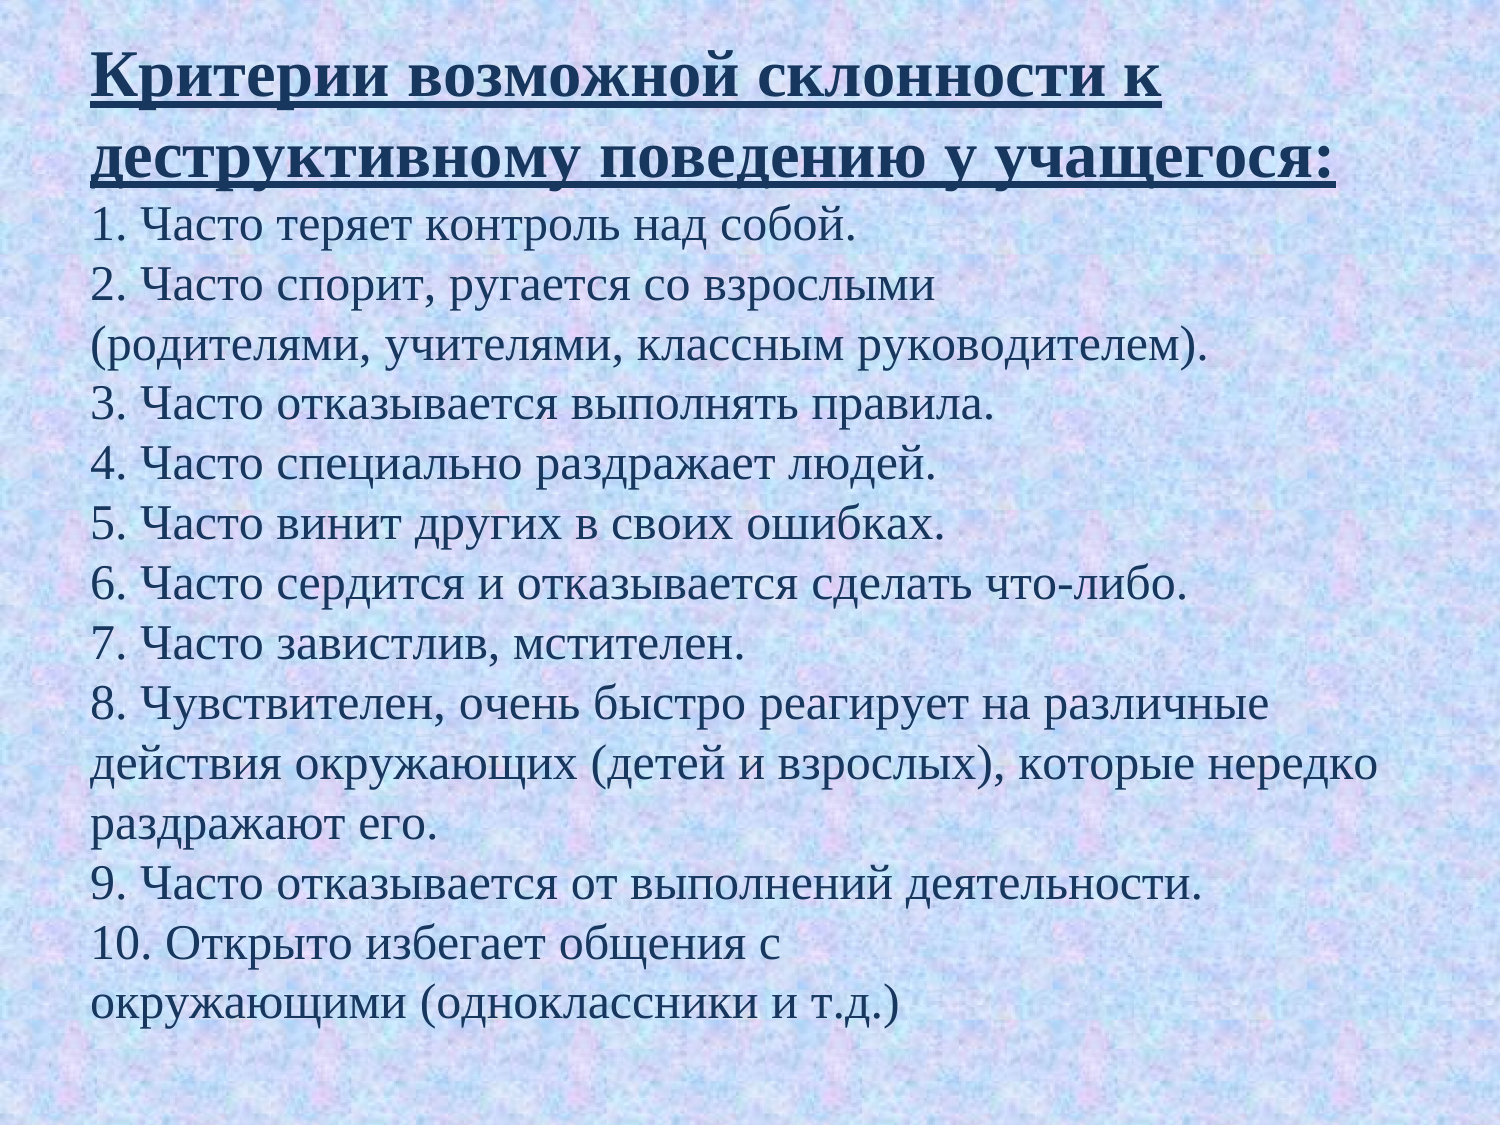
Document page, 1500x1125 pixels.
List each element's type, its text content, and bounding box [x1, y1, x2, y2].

list Часто винит других в своих ошибках. [90, 493, 1462, 550]
text раздражают его. [90, 793, 1462, 851]
list Чувствителен, очень быстро реагирует на различные [90, 673, 1462, 731]
list Часто теряет контроль над собой. [90, 194, 1462, 252]
text действия окружающих (детей и взрослых), которые нередко [90, 733, 1462, 791]
text Критерии возможной склонности к [90, 35, 1462, 111]
picture [0, 0, 1500, 1125]
list Часто отказывается выполнять правила. [90, 373, 1462, 430]
list Открыто избегает общения с окружающими (одноклассники и т.д.) [90, 913, 1108, 1030]
list Часто специально раздражает людей. [90, 433, 1462, 490]
text деструктивному поведению у учащегося: [90, 115, 1462, 191]
list Часто сердится и отказывается сделать что-либо. [90, 553, 1462, 610]
list Часто отказывается от выполнений деятельности. [90, 853, 1462, 911]
list Часто завистлив, мстителен. [90, 613, 1462, 670]
list Часто спорит, ругается со взрослыми (родителями, учителями, классным руководителем). [90, 254, 1225, 371]
